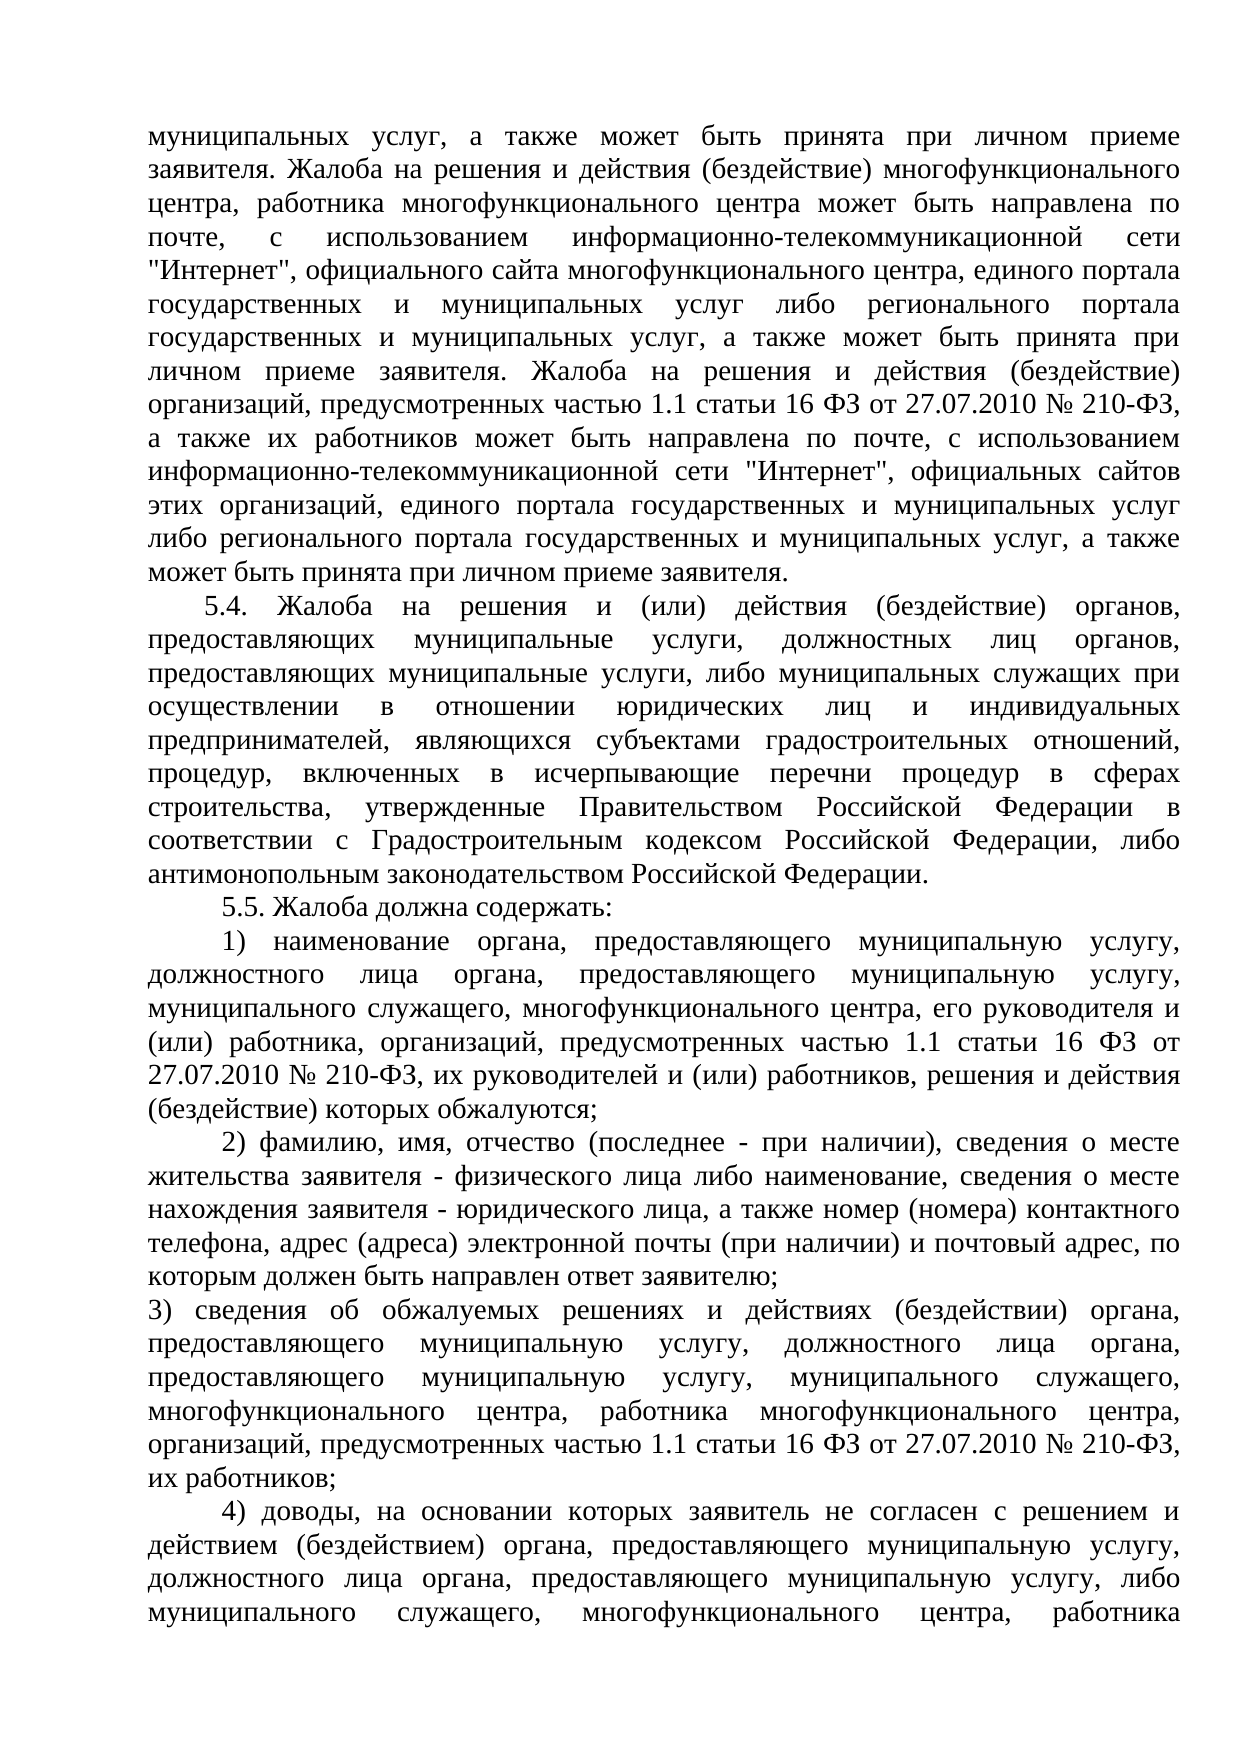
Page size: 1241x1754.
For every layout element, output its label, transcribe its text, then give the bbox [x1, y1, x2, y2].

text 5.4. Жалоба на решения и (или) действия (бездействие) органов, предоставляющих муниципальные услуги, должностных лиц органов, предоставляющих муниципальные услуги, либо муниципальных служащих при осуществлении в отношении юридических лиц и индивидуальных предпринимателей, являющихся субъектами градостроительных отношений, процедур, включенных в исчерпывающие перечни процедур в сферах строительства, утвержденные Правительством Российской Федерации в соответствии с Градостроительным кодексом Российской Федерации, либо антимонопольным законодательством Российской Федерации. [148, 588, 1181, 889]
text 1) наименование органа, предоставляющего муниципальную услугу, должностного лица органа, предоставляющего муниципальную услугу, муниципального служащего, многофункционального центра, его руководителя и (или) работника, организаций, предусмотренных частью 1.1 статьи 16 ФЗ от 27.07.2010 № 210-ФЗ, их руководителей и (или) работников, решения и действия (бездействие) которых обжалуются; [148, 923, 1181, 1124]
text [148, 118, 1181, 588]
text 5.5. Жалоба должна содержать: [148, 889, 1181, 923]
text 2) фамилию, имя, отчество (последнее - при наличии), сведения о месте жительства заявителя - физического лица либо наименование, сведения о месте нахождения заявителя - юридического лица, а также номер (номера) контактного телефона, адрес (адреса) электронной почты (при наличии) и почтовый адрес, по которым должен быть направлен ответ заявителю; [148, 1124, 1181, 1292]
text 3) сведения об обжалуемых решениях и действиях (бездействии) органа, предоставляющего муниципальную услугу, должностного лица органа, предоставляющего муниципальную услугу, муниципального служащего, многофункционального центра, работника многофункционального центра, организаций, предусмотренных частью 1.1 статьи 16 ФЗ от 27.07.2010 № 210-ФЗ, их работников; [148, 1292, 1181, 1493]
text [148, 1493, 1181, 1627]
